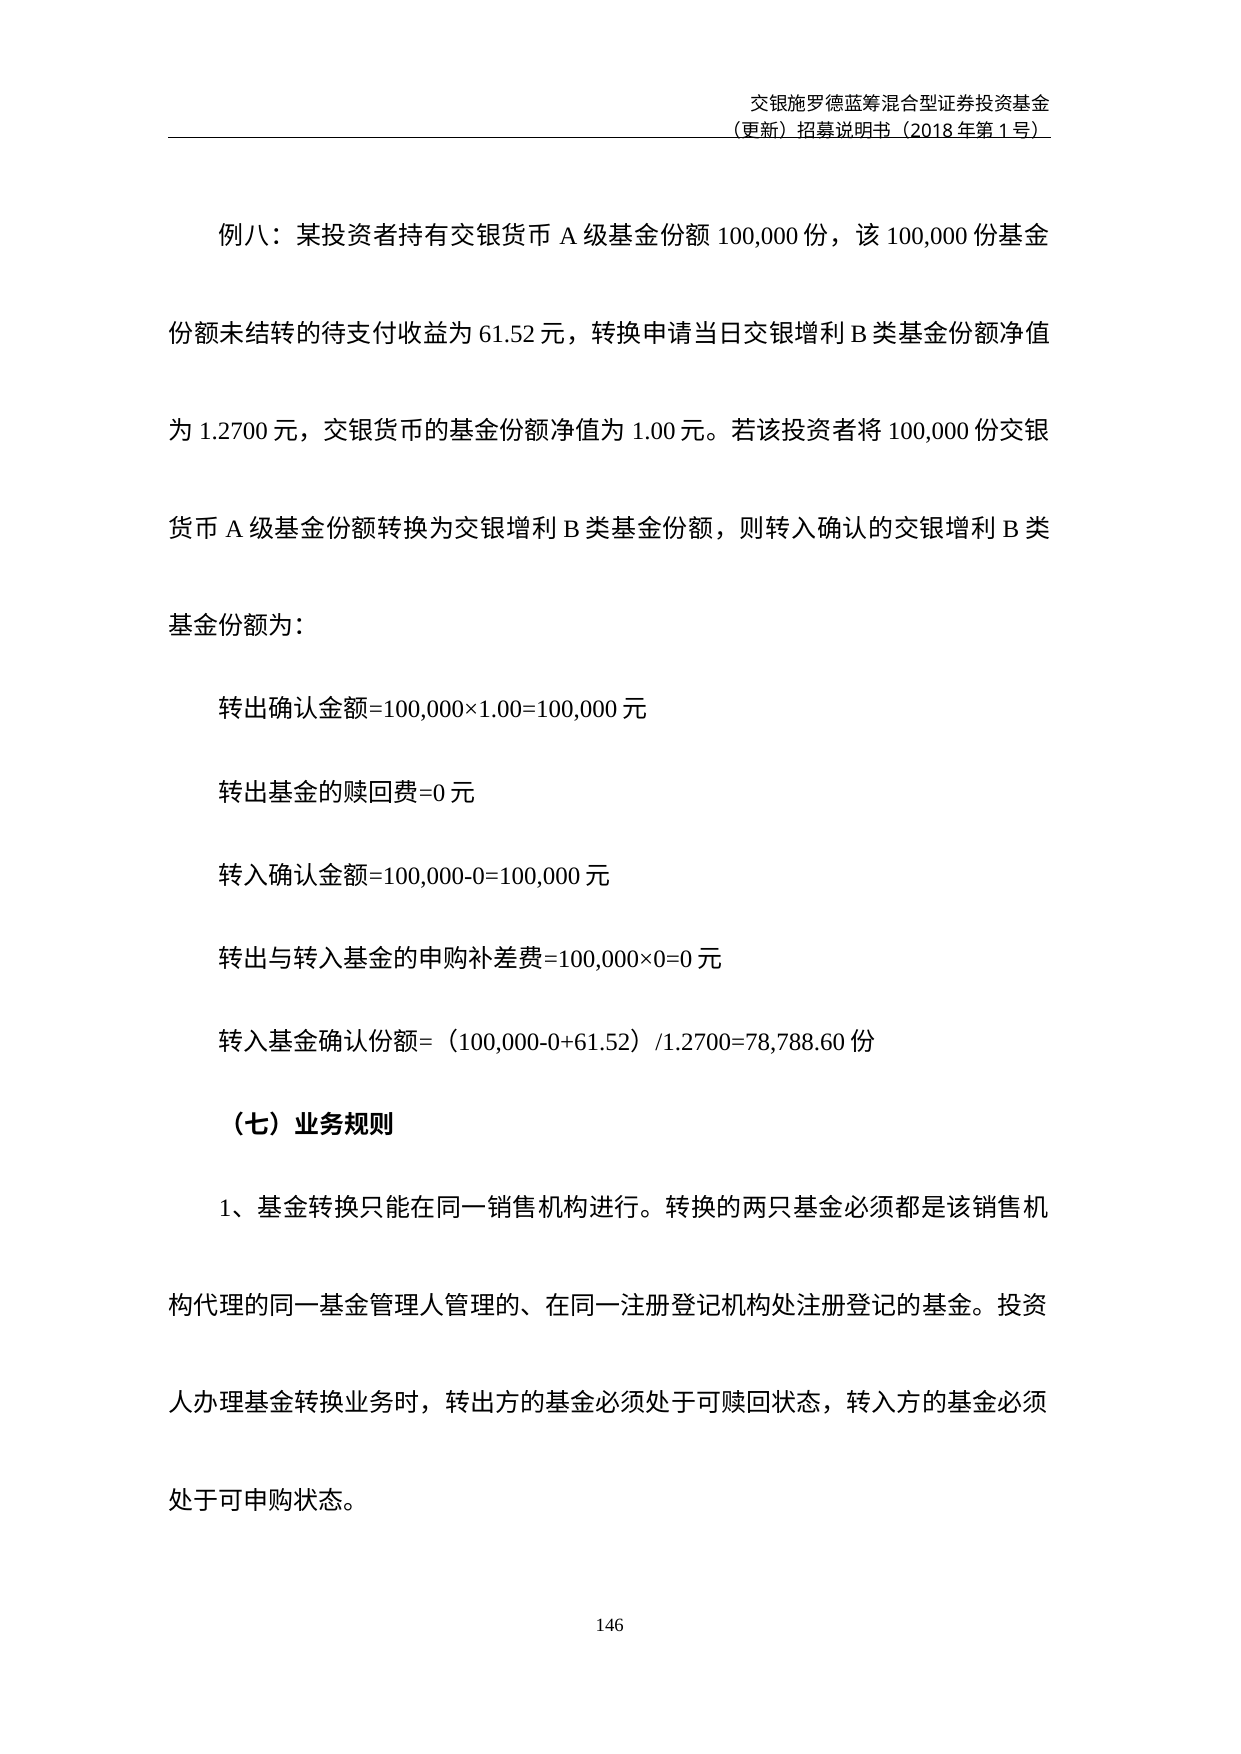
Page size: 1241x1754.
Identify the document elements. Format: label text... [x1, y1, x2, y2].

text 转入确认金额=100,000-0=100,000元 [169, 841, 1050, 906]
text 例八：某投资者持有交银货币A级基金份额100,000份，该100,000份基金份额未结转的待支付收益为61.52元，转换申请当日交银增利B类基金份额净值为1.2700元，交银货币的基金份额净值为1.00元。若该投资者将100,000份交银货币A级基金份额转换为交银增利B类基金份额，则转入确认的交银增利B类基金份额为： [169, 201, 1050, 656]
text 转出与转入基金的申购补差费=100,000×0=0元 [169, 924, 1050, 989]
text 转入基金确认份额=（100,000-0+61.52）/1.2700=78,788.60份 [169, 1007, 1050, 1072]
text （七）业务规则 [169, 1090, 1050, 1155]
text 1、基金转换只能在同一销售机构进行。转换的两只基金必须都是该销售机构代理的同一基金管理人管理的、在同一注册登记机构处注册登记的基金。投资人办理基金转换业务时，转出方的基金必须处于可赎回状态，转入方的基金必须处于可申购状态。 [169, 1173, 1050, 1531]
text 转出确认金额=100,000×1.00=100,000元 [169, 674, 1050, 739]
text 转出基金的赎回费=0元 [169, 758, 1050, 823]
